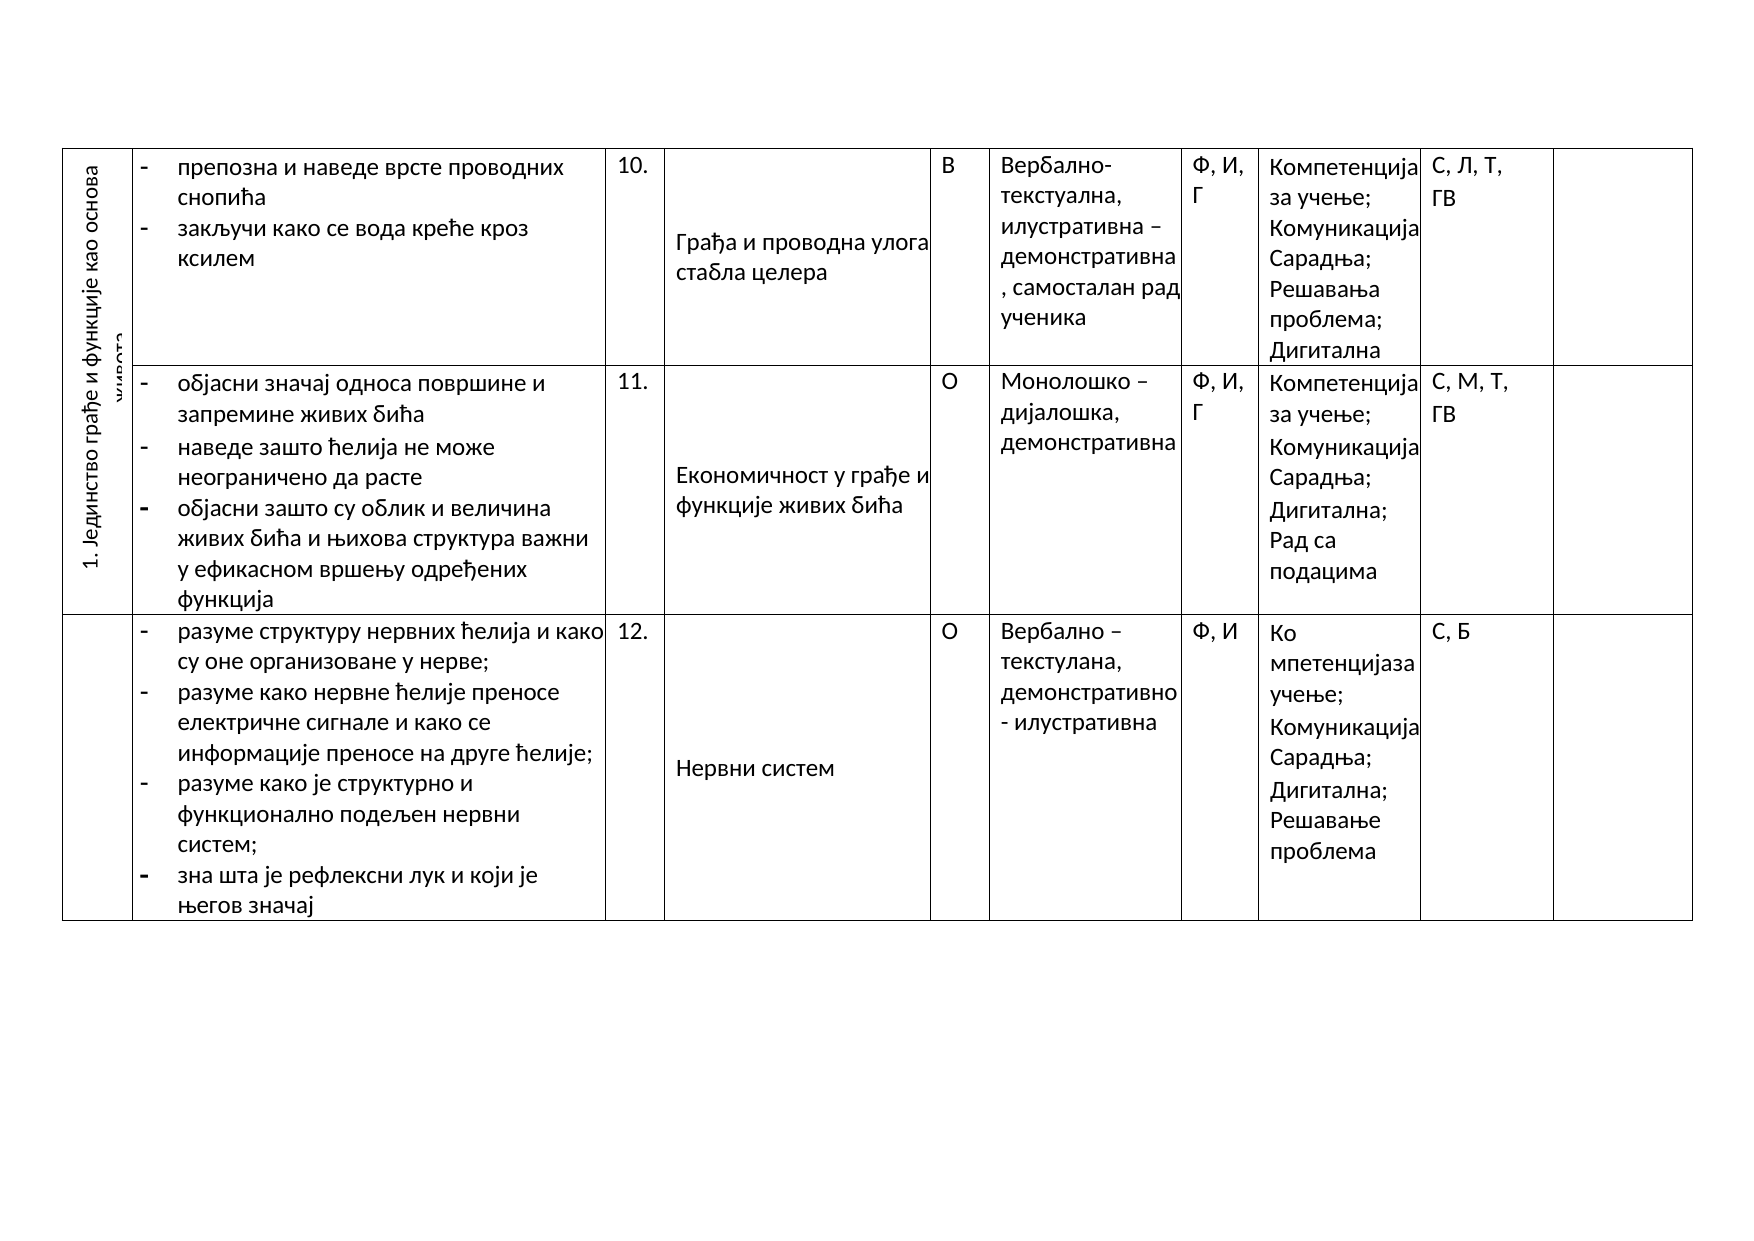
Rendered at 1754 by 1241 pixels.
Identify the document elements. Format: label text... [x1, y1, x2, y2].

table_cell објасни значај односа површине и запремине живих бића наведе зашто ћелија не може неограничено да расте објасни зашто су облик и величина живих бића и њихова структура важни у ефикасном вршењу одређених функција [133, 366, 605, 614]
table_cell Ф, И, Г [1182, 149, 1258, 364]
table_cell Ф, И [1182, 615, 1258, 920]
table_cell Нервни систем [665, 615, 930, 920]
table_cell С, Б [1421, 615, 1553, 920]
table_cell Компетенцијаза учење; КомуникацијаСарадња; Дигитална; Решавање проблема [1259, 615, 1420, 920]
table_cell 11. [606, 366, 664, 614]
table_cell Економичност у грађе и функције живих бића [665, 366, 930, 614]
table_cell 1. Јединство грађе и функције као основа живота [63, 149, 132, 614]
table_cell разуме структуру нервних ћелија и како су оне организоване у нерве; разуме како нервне ћелије преносе електричне сигнале и како се информације преносе на друге ћелије; разуме како је структурно и функционално подељен нервни систем; зна шта је рефлексни лук и који је његов значај [133, 615, 605, 920]
table_cell О [931, 615, 989, 920]
table_cell 10. [606, 149, 664, 364]
table_cell С, М, Т, ГВ [1421, 366, 1553, 614]
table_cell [990, 615, 1181, 920]
table_cell Компетенција за учење; КомуникацијаСарадња; Дигитална; Рад са подацима [1259, 366, 1420, 614]
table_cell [63, 615, 132, 920]
table_cell препозна и наведе врсте проводних снопића закључи како се вода креће кроз ксилем [133, 149, 605, 364]
table_cell В [931, 149, 989, 364]
table_cell Грађа и проводна улога стабла целера [665, 149, 930, 364]
table_cell Компетенција за учење; Комуникација Сарадња; Решавања проблема; Дигитална [1259, 149, 1420, 364]
table_cell Ф, И, Г [1182, 366, 1258, 614]
table_cell Монолошко – дијалошка, демонстративна [990, 366, 1181, 614]
table_cell О [931, 366, 989, 614]
table_cell Вербално-текстуална, илустративна – демонстративна, самосталан рад ученика [990, 149, 1181, 364]
table_cell [1554, 149, 1692, 364]
table_cell С, Л, Т, ГВ [1421, 149, 1553, 364]
table_cell [1554, 615, 1692, 920]
table_cell 12. [606, 615, 664, 920]
table_cell [1554, 366, 1692, 614]
